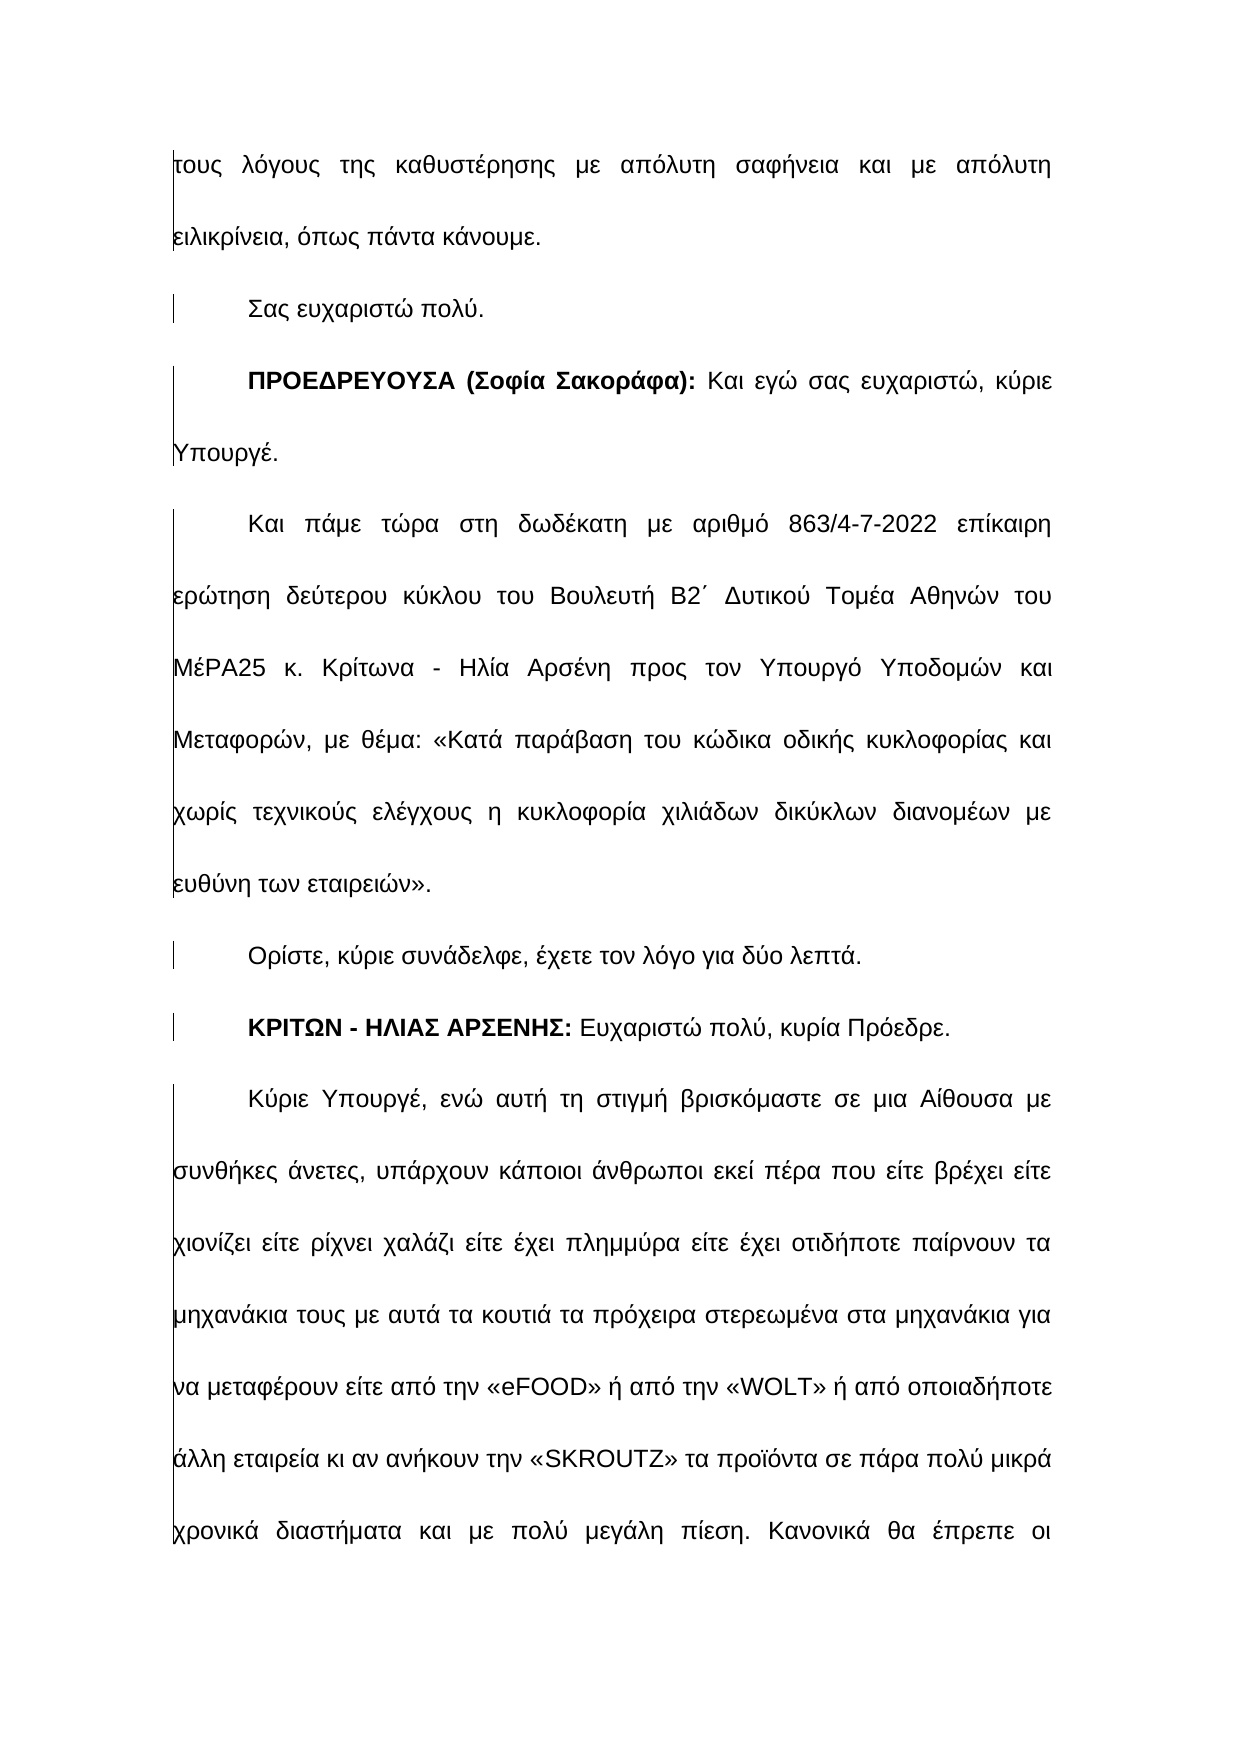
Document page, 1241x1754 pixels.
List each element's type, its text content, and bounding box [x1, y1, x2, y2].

text Σας ευχαριστώ πολύ. [174, 294, 1053, 322]
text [174, 1084, 1053, 1544]
text ΚΡΙΤΩΝ - ΗΛΙΑΣ ΑΡΣΕΝΗΣ: Ευχαριστώ πολύ, κυρία Πρόεδρε. [174, 1012, 1053, 1041]
text Ορίστε, κύριε συνάδελφε, έχετε τον λόγο για δύο λεπτά. [174, 941, 1053, 969]
text ΠΡΟΕΔΡΕΥΟΥΣΑ (Σοφία Σακοράφα): Και εγώ σας ευχαριστώ, κύριε Υπουργέ. [174, 366, 1053, 466]
text Και πάμε τώρα στη δωδέκατη με αριθμό 863/4-7-2022 επίκαιρη ερώτηση δεύτερου κύκλου του Βουλευτή Β2΄ Δυτικού Τομέα Αθηνών του ΜέΡΑ25 κ. Κρίτωνα - Ηλία Αρσένη προς τον Υπουργό Υποδομών και Μεταφορών, με θέμα: «Κατά παράβαση του κώδικα οδικής κυκλοφορίας και χωρίς τεχνικούς ελέγχους η κυκλοφορία χιλιάδων δικύκλων διανομέων με ευθύνη των εταιρειών». [174, 509, 1053, 897]
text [174, 150, 1053, 251]
